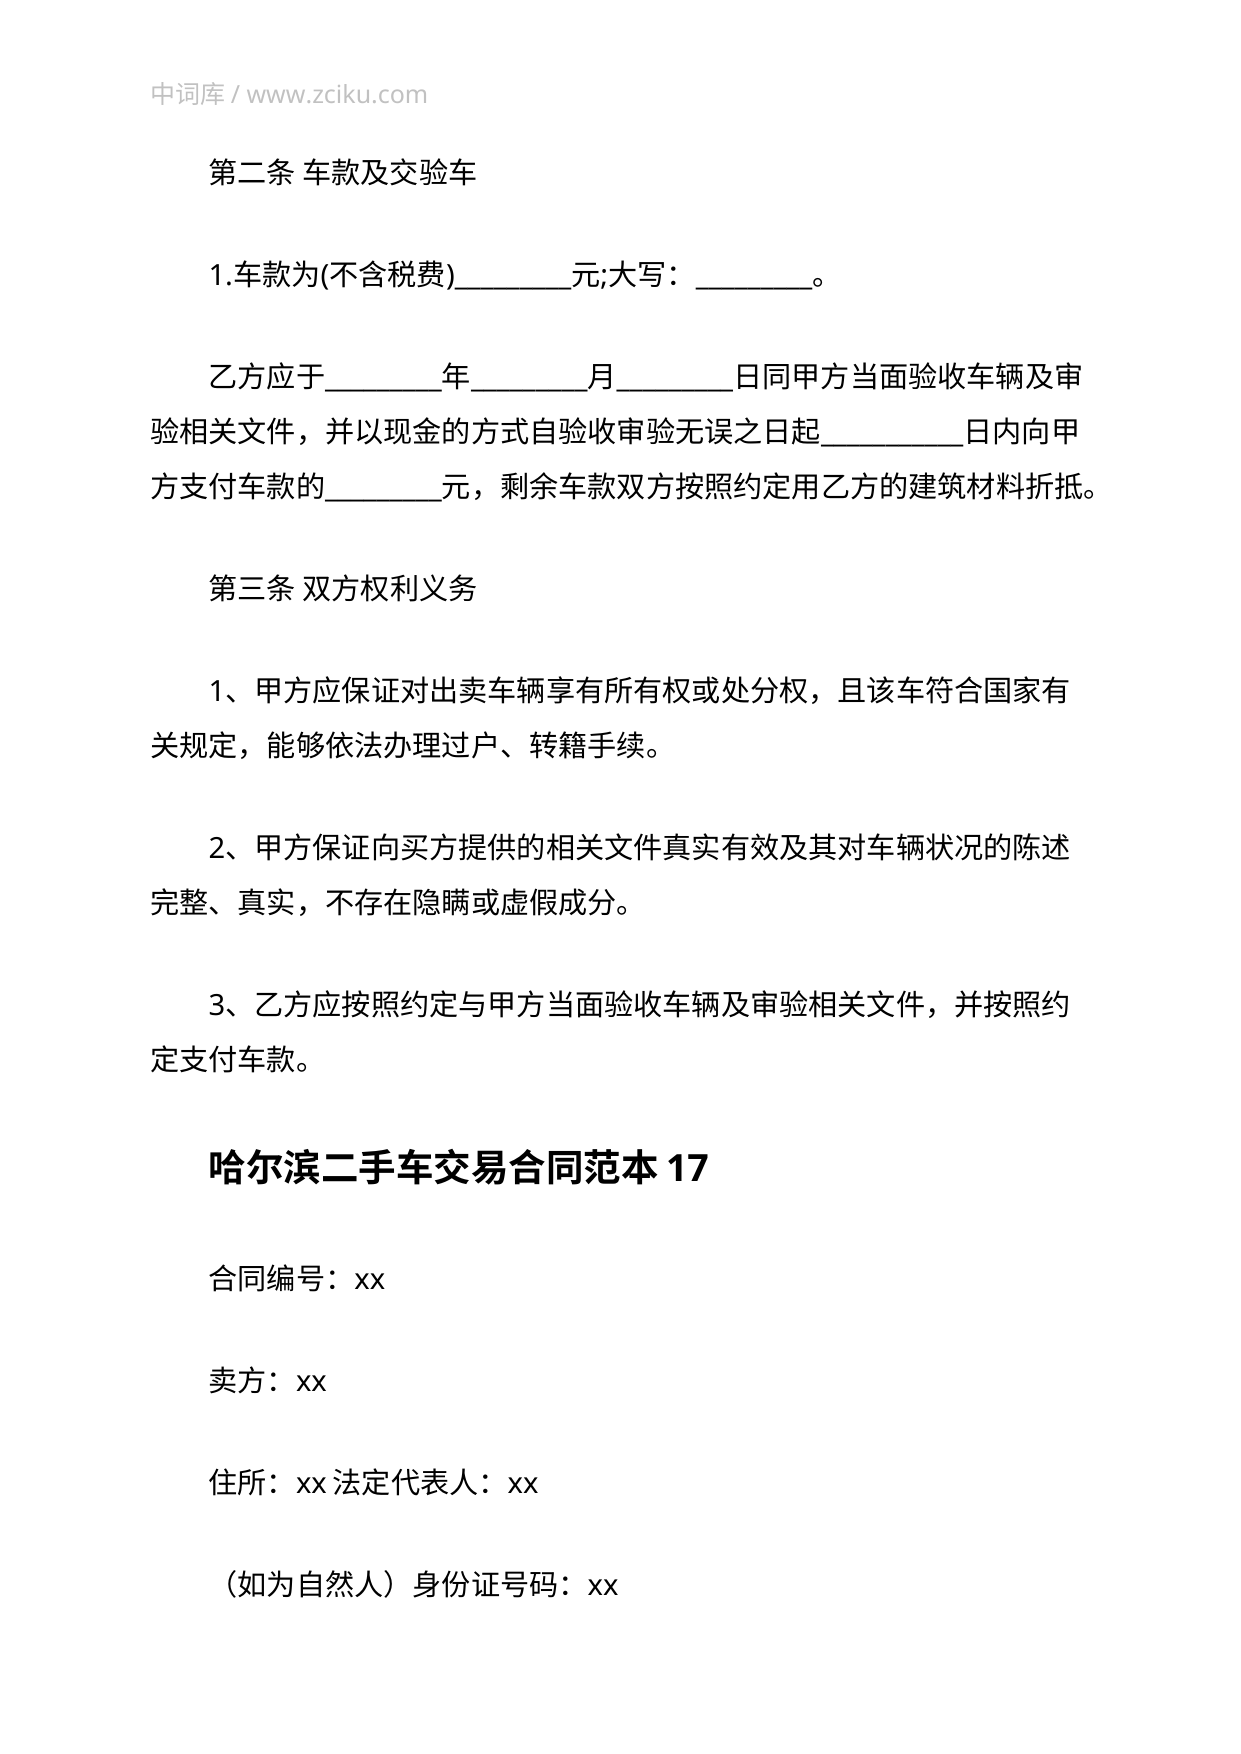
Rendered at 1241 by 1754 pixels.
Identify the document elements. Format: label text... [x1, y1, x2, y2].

text 乙方应于_________年_________月_________日同甲方当面验收车辆及审验相关文件，并以现金的方式自验收审验无误之日起___________日内向甲方支付车款的_________元，剩余车款双方按照约定用乙方的建筑材料折抵。 [150, 354, 1090, 506]
text 哈尔滨二手车交易合同范本17 [150, 1138, 1090, 1192]
text 第二条 车款及交验车 [150, 150, 1090, 192]
text 1.车款为(不含税费)_________元;大写：_________。 [150, 252, 1090, 294]
text 2、甲方保证向买方提供的相关文件真实有效及其对车辆状况的陈述完整、真实，不存在隐瞒或虚假成分。 [150, 824, 1090, 922]
text 第三条 双方权利义务 [150, 566, 1090, 608]
text 3、乙方应按照约定与甲方当面验收车辆及审验相关文件，并按照约定支付车款。 [150, 981, 1090, 1078]
text 卖方：xx [150, 1357, 1090, 1400]
text （如为自然人）身份证号码：xx [150, 1561, 1090, 1604]
text 1、甲方应保证对出卖车辆享有所有权或处分权，且该车符合国家有关规定，能够依法办理过户、转籍手续。 [150, 667, 1090, 765]
text 住所：xx法定代表人：xx [150, 1459, 1090, 1502]
text 合同编号：xx [150, 1255, 1090, 1298]
